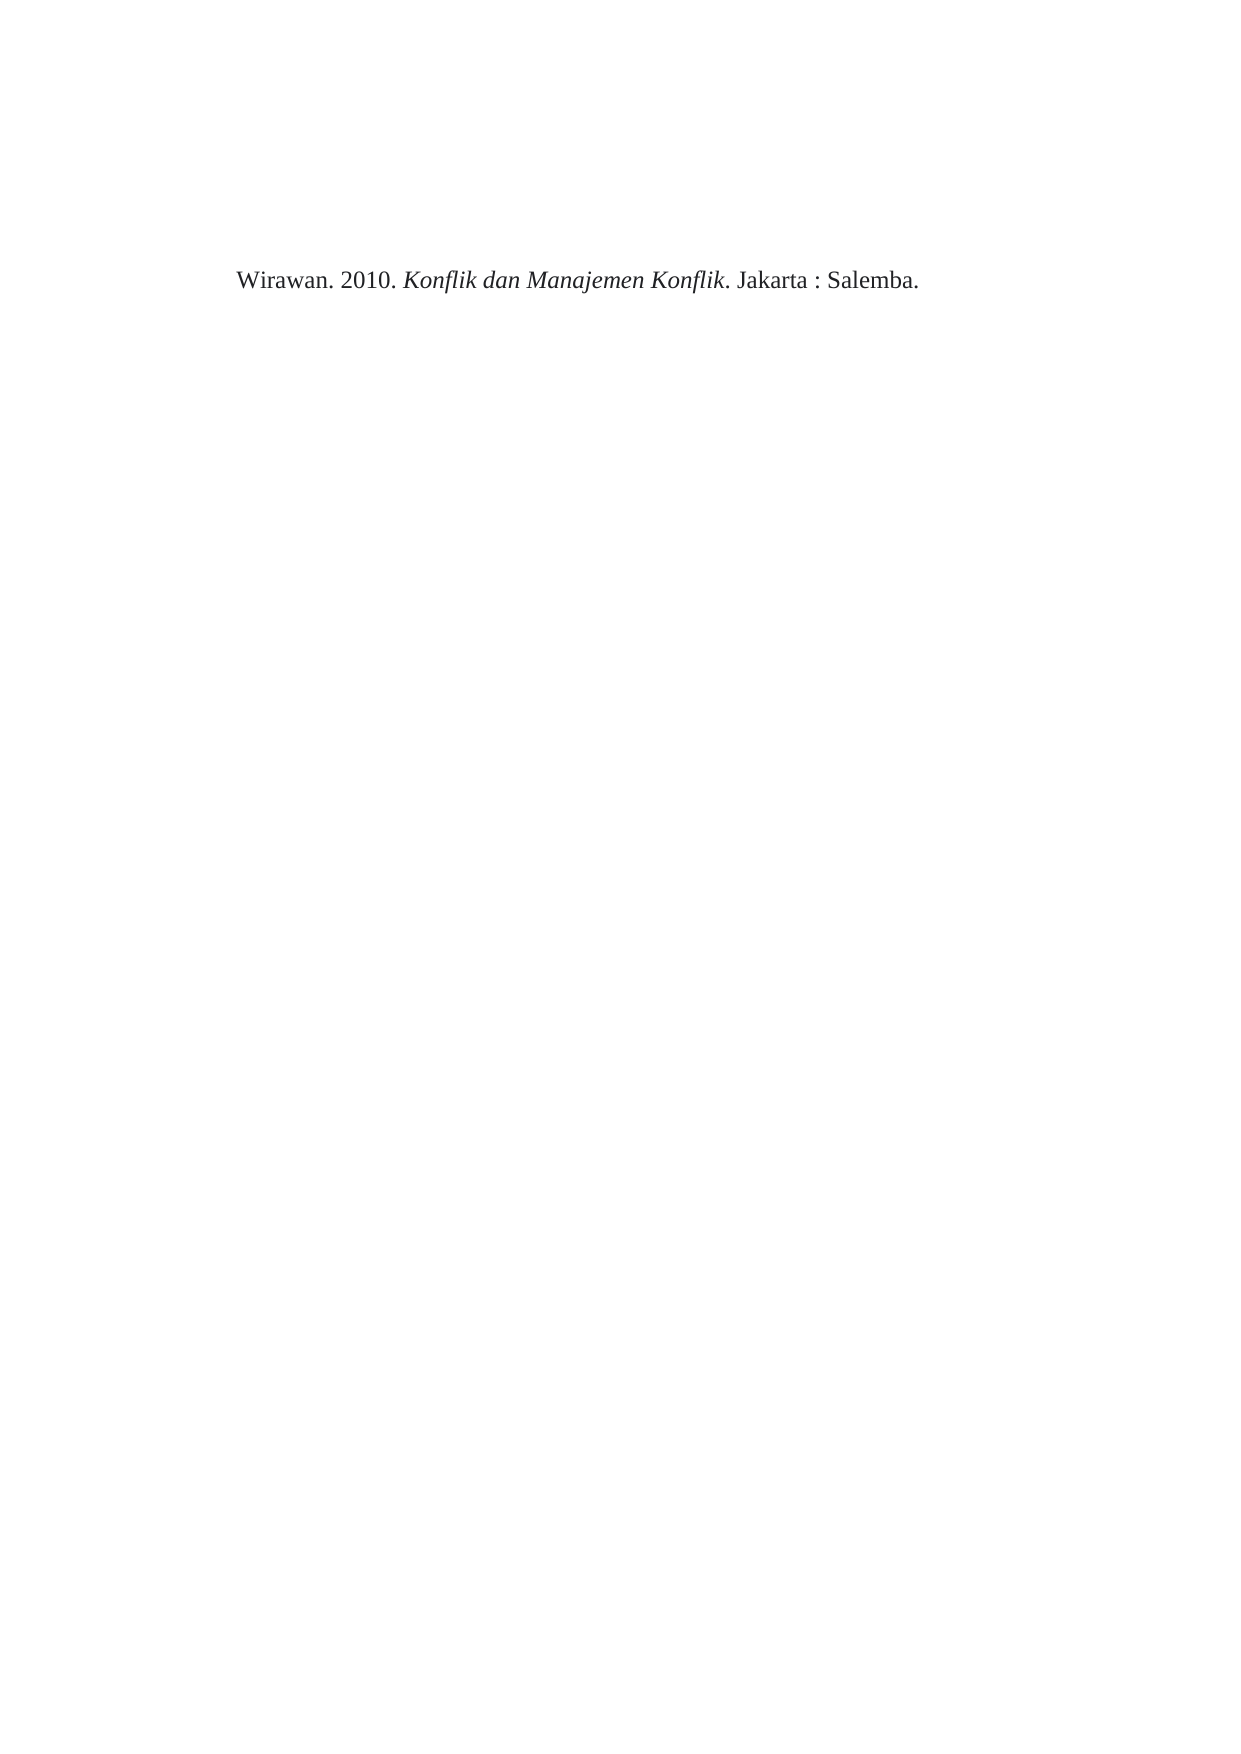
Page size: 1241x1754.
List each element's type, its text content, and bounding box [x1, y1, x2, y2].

text Wirawan. 2010. Konflik dan Manajemen Konflik. Jakarta : Salemba. [236, 265, 1063, 294]
